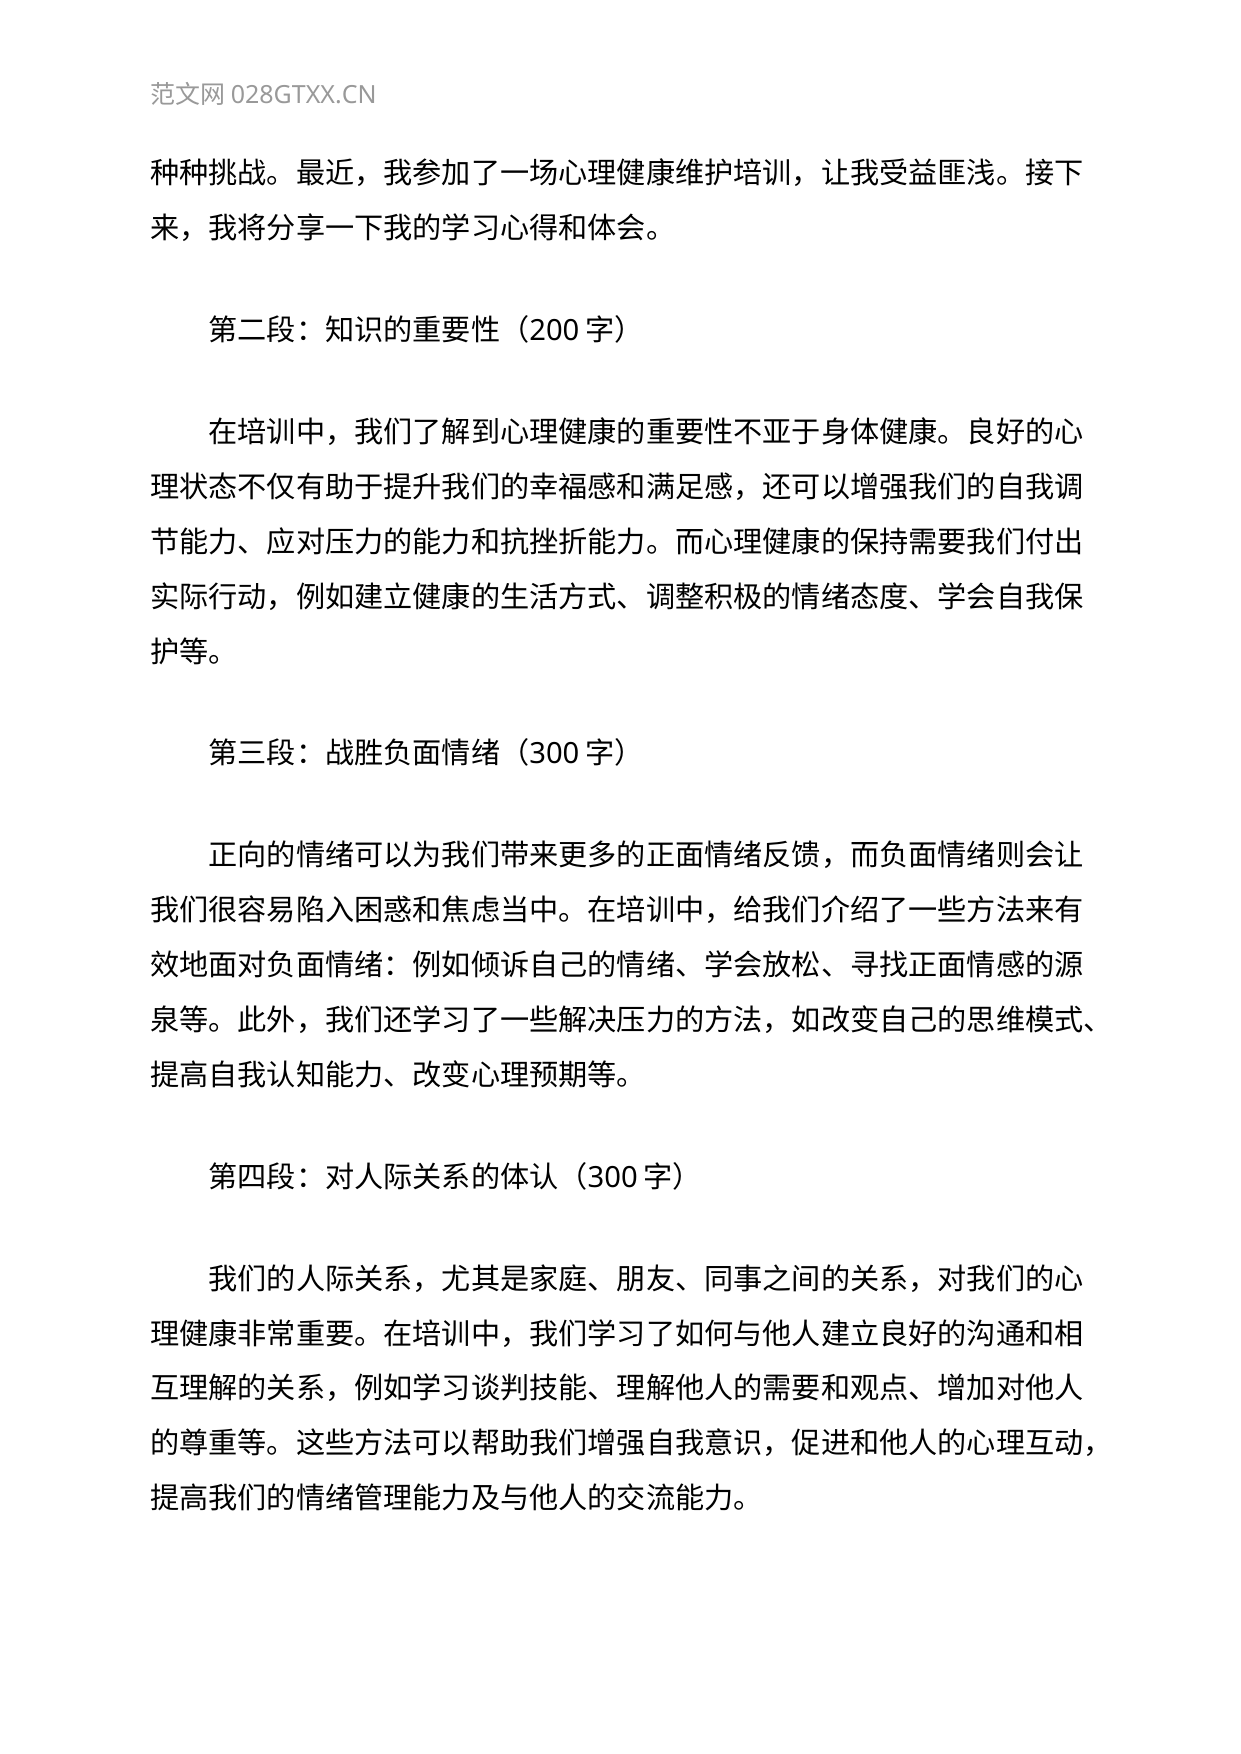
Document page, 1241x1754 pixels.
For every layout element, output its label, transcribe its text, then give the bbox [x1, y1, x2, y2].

text 第四段：对人际关系的体认（300字） [150, 1153, 1090, 1196]
text 第三段：战胜负面情绪（300字） [150, 730, 1090, 772]
text 正向的情绪可以为我们带来更多的正面情绪反馈，而负面情绪则会让我们很容易陷入困惑和焦虑当中。在培训中，给我们介绍了一些方法来有效地面对负面情绪：例如倾诉自己的情绪、学会放松、寻找正面情感的源泉等。此外，我们还学习了一些解决压力的方法，如改变自己的思维模式、提高自我认知能力、改变心理预期等。 [150, 832, 1090, 1094]
text 在培训中，我们了解到心理健康的重要性不亚于身体健康。良好的心理状态不仅有助于提升我们的幸福感和满足感，还可以增强我们的自我调节能力、应对压力的能力和抗挫折能力。而心理健康的保持需要我们付出实际行动，例如建立健康的生活方式、调整积极的情绪态度、学会自我保护等。 [150, 409, 1090, 671]
text 我们的人际关系，尤其是家庭、朋友、同事之间的关系，对我们的心理健康非常重要。在培训中，我们学习了如何与他人建立良好的沟通和相互理解的关系，例如学习谈判技能、理解他人的需要和观点、增加对他人的尊重等。这些方法可以帮助我们增强自我意识，促进和他人的心理互动，提高我们的情绪管理能力及与他人的交流能力。 [150, 1255, 1090, 1517]
text 第二段：知识的重要性（200字） [150, 307, 1090, 349]
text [150, 150, 1090, 247]
